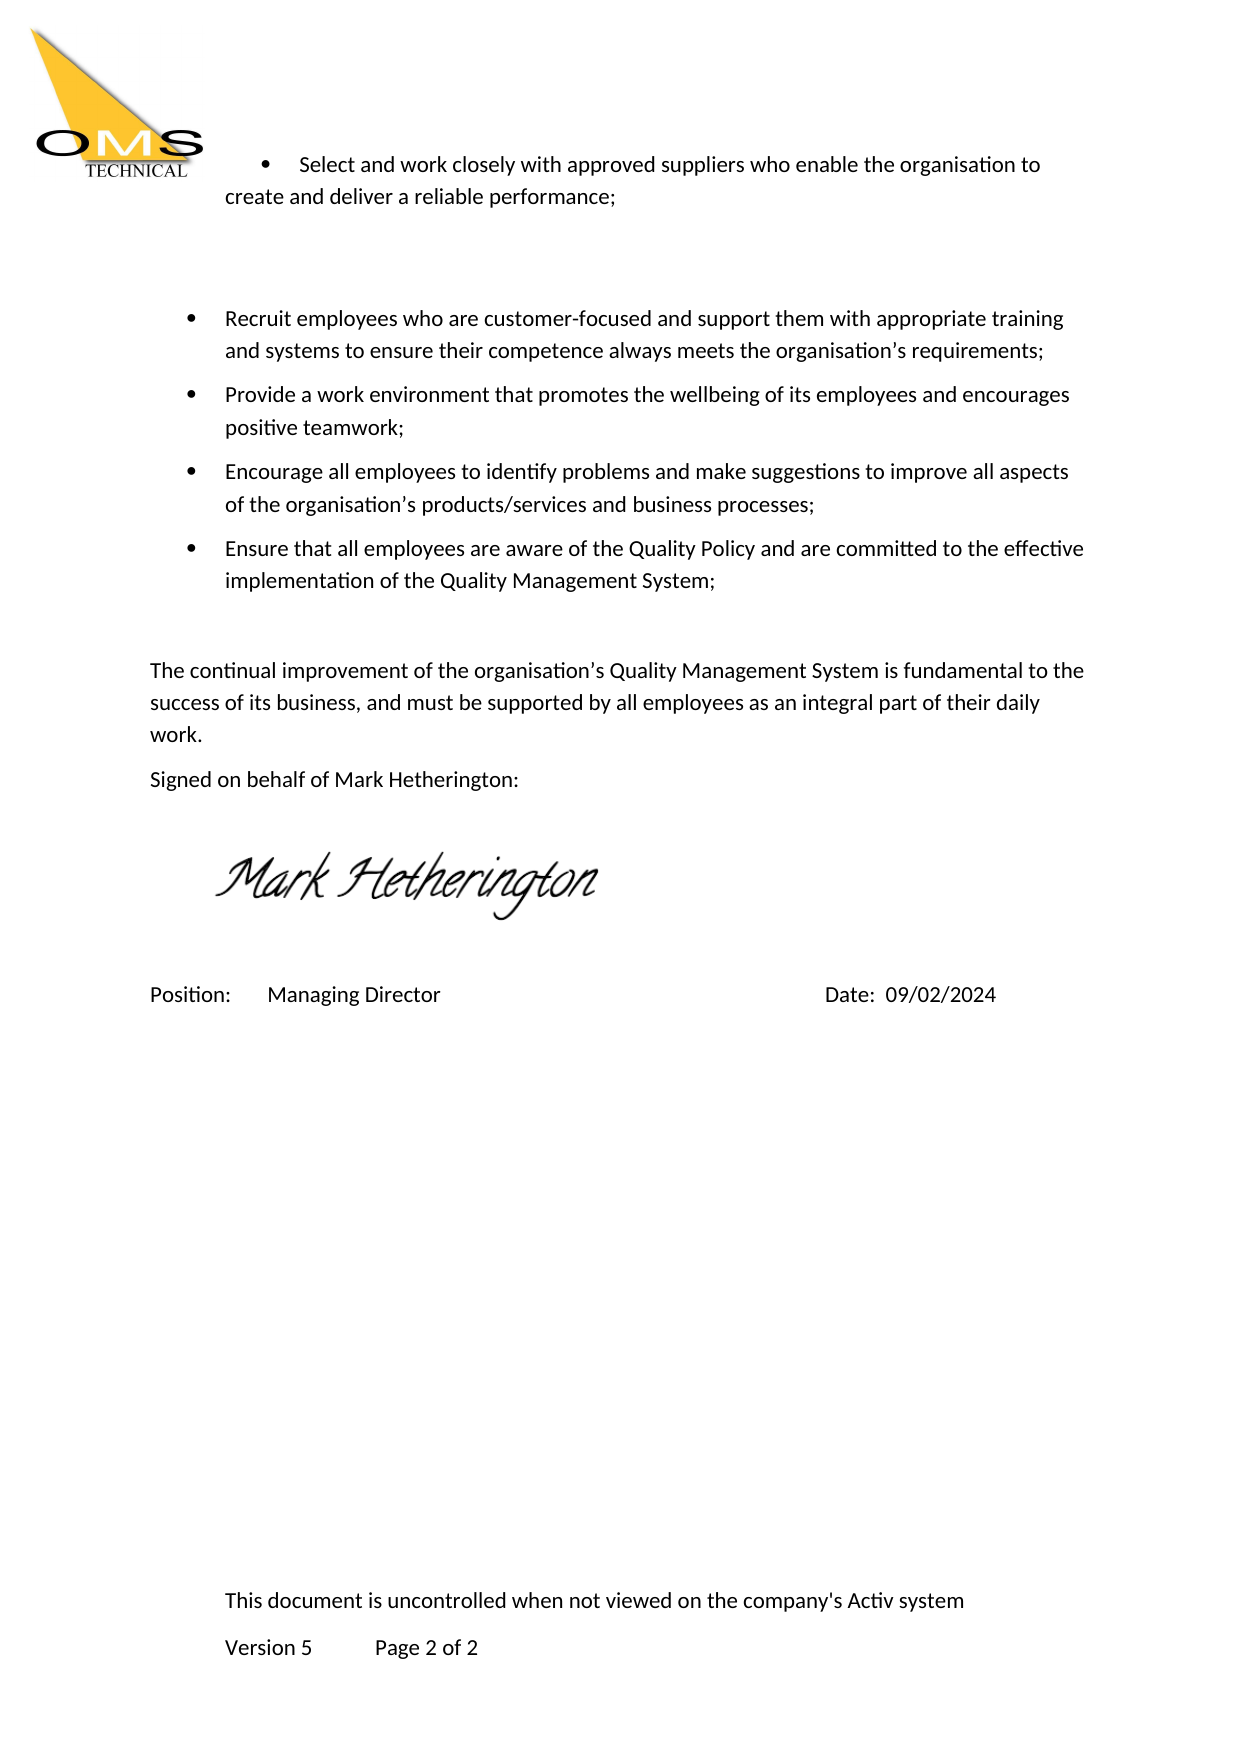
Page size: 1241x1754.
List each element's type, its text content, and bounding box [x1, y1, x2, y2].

picture [150, 809, 671, 966]
picture [28, 25, 206, 182]
list Provide a work environment that promotes the wellbeing of its employees and encourages positive teamwork; [187, 381, 1090, 441]
list Ensure that all employees are aware of the Quality Policy and are committed to the effective implementation of the Quality Management System; [187, 534, 1090, 594]
text Position: Managing Director Date: 09/02/2024 [150, 981, 1090, 1009]
text Signed on behalf of Mark Hetherington: [150, 765, 1090, 793]
list Recruit employees who are customer-focused and support them with appropriate training and systems to ensure their competence always meets the organisation’s requirements; [187, 304, 1090, 364]
text The continual improvement of the organisation’s Quality Management System is fundamental to the success of its business, and must be supported by all employees as an integral part of their daily work. [150, 656, 1090, 748]
list Encourage all employees to identify problems and make suggestions to improve all aspects of the organisation’s products/services and business processes; [187, 457, 1090, 518]
list Select and work closely with approved suppliers who enable the organisation to create and deliver a reliable performance; [187, 150, 1090, 242]
